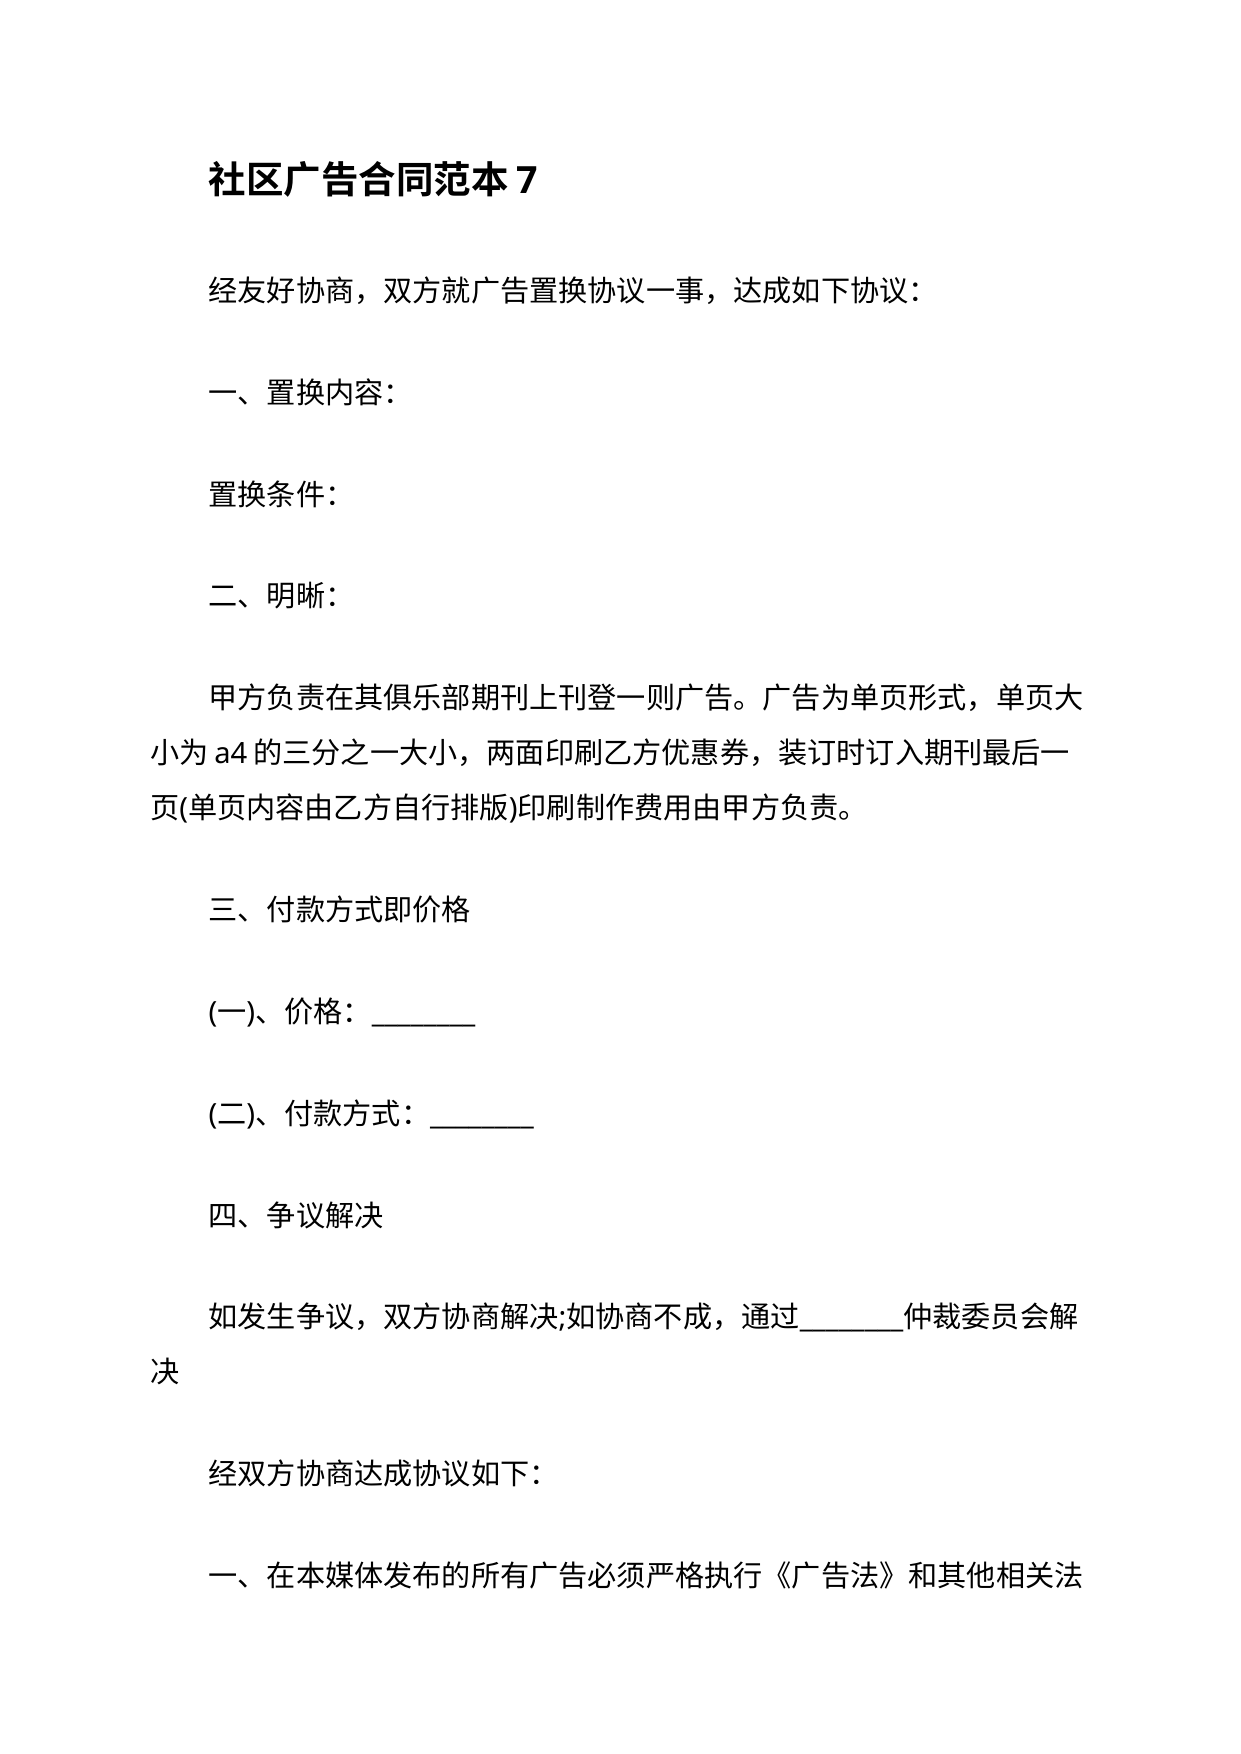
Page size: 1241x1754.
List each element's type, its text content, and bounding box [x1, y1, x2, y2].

text 社区广告合同范本7 [150, 150, 1090, 204]
text 四、争议解决 [150, 1192, 1090, 1234]
text 置换条件： [150, 471, 1090, 513]
text 经双方协商达成协议如下： [150, 1451, 1090, 1493]
text 经友好协商，双方就广告置换协议一事，达成如下协议： [150, 268, 1090, 310]
text (一)、价格：________ [150, 988, 1090, 1031]
text 如发生争议，双方协商解决;如协商不成，通过________仲裁委员会解决 [150, 1294, 1090, 1391]
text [150, 1553, 1090, 1595]
text 甲方负责在其俱乐部期刊上刊登一则广告。广告为单页形式，单页大小为a4的三分之一大小，两面印刷乙方优惠券，装订时订入期刊最后一页(单页内容由乙方自行排版)印刷制作费用由甲方负责。 [150, 675, 1090, 827]
text (二)、付款方式：________ [150, 1090, 1090, 1133]
text 一、置换内容： [150, 369, 1090, 412]
text 二、明晰： [150, 573, 1090, 615]
text 三、付款方式即价格 [150, 887, 1090, 929]
